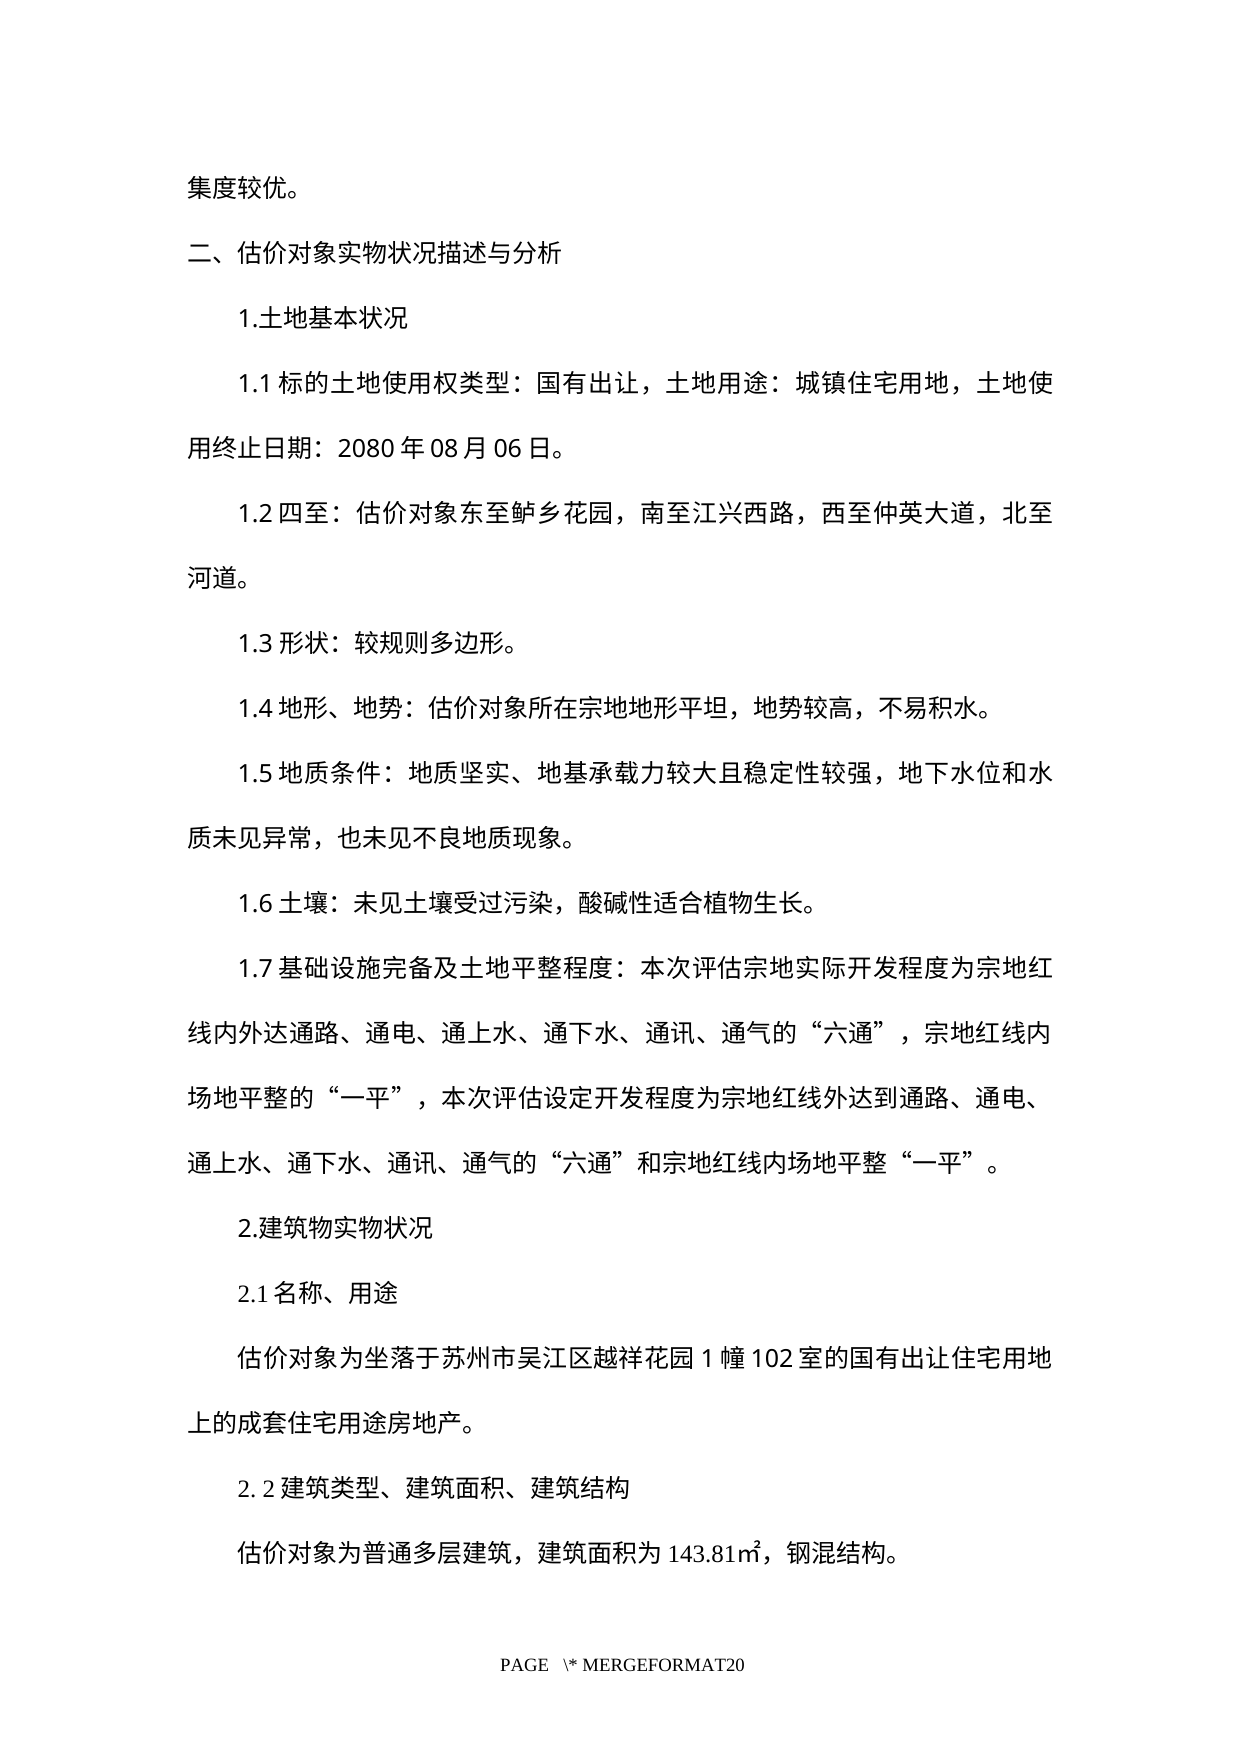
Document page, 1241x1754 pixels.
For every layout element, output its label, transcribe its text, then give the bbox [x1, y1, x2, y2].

text 2.建筑物实物状况 [187, 1194, 1053, 1259]
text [187, 154, 1053, 219]
text 2.1名称、用途 [187, 1259, 1053, 1324]
text 1.3 形状：较规则多边形。 [187, 609, 1053, 674]
text 二、估价对象实物状况描述与分析 [187, 219, 1053, 284]
text 1.4地形、地势：估价对象所在宗地地形平坦，地势较高，不易积水。 [187, 674, 1053, 739]
text 1.6土壤：未见土壤受过污染，酸碱性适合植物生长。 [187, 869, 1053, 934]
text 1.7基础设施完备及土地平整程度：本次评估宗地实际开发程度为宗地红线内外达通路、通电、通上水、通下水、通讯、通气的“六通”，宗地红线内场地平整的“一平”，本次评估设定开发程度为宗地红线外达到通路、通电、通上水、通下水、通讯、通气的“六通”和宗地红线内场地平整“一平”。 [187, 934, 1053, 1194]
text 1.5地质条件：地质坚实、地基承载力较大且稳定性较强，地下水位和水质未见异常，也未见不良地质现象。 [187, 739, 1053, 869]
text 估价对象为坐落于苏州市吴江区越祥花园 1幢102室的国有出让住宅用地上的成套住宅用途房地产。 [187, 1324, 1053, 1454]
text 1.土地基本状况 [187, 284, 1053, 349]
text 1.1标的土地使用权类型：国有出让，土地用途：城镇住宅用地，土地使用终止日期：2080年08月06日。 [187, 349, 1053, 479]
text 2. 2建筑类型、建筑面积、建筑结构 [187, 1454, 1053, 1519]
text 估价对象为普通多层建筑，建筑面积为143.81㎡，钢混结构。 [187, 1519, 1053, 1584]
text 1.2四至：估价对象东至鲈乡花园，南至江兴西路，西至仲英大道，北至河道。 [187, 479, 1053, 609]
